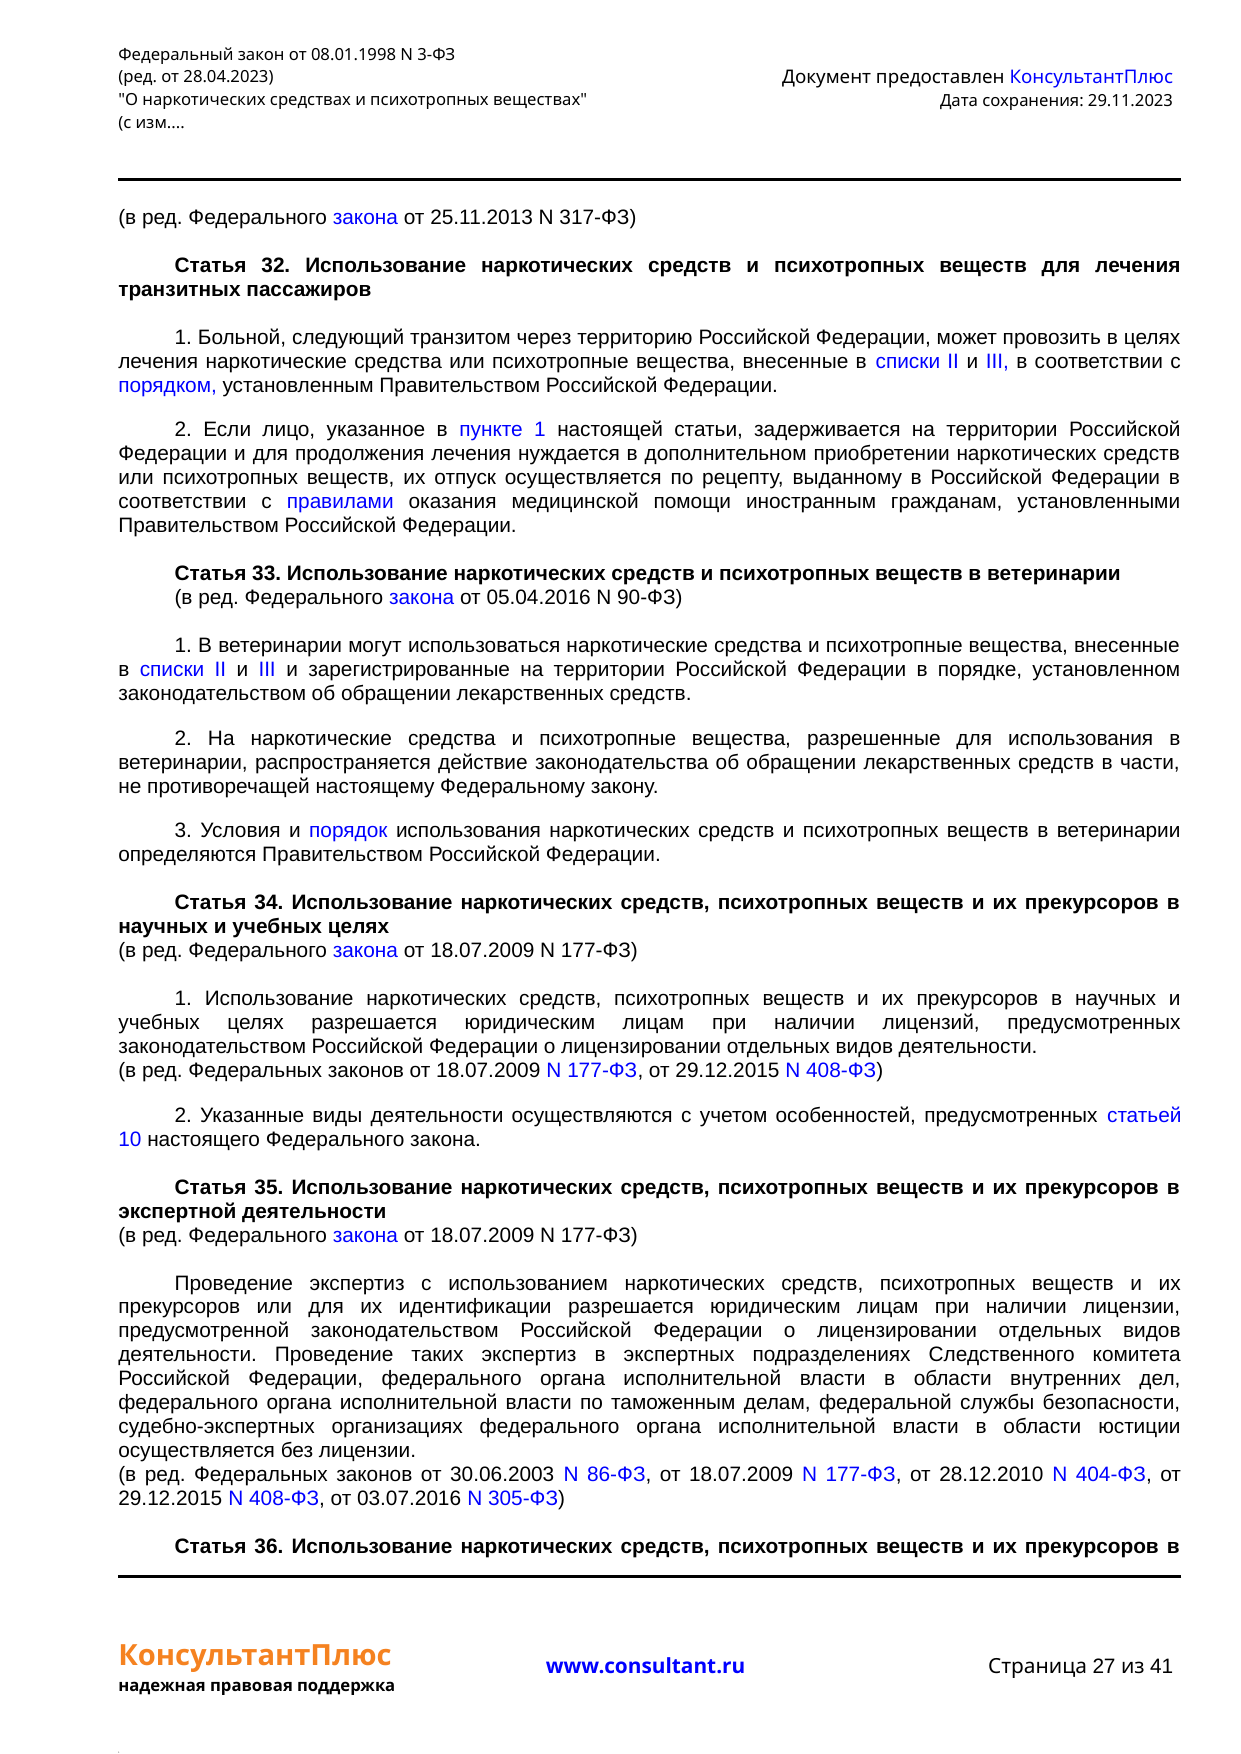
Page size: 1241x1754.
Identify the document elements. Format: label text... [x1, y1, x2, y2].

text 1. Больной, следующий транзитом через территорию Российской Федерации, может провозить в целях лечения наркотические средства или психотропные вещества, внесенные в списки II и III, в соответствии с порядком, установленным Правительством Российской Федерации. [118, 324, 1181, 396]
text (в ред. Федерального закона от 25.11.2013 N 317-ФЗ) [118, 205, 1181, 229]
title Статья 33. Использование наркотических средств и психотропных веществ в ветеринарии [118, 561, 1181, 585]
text 2. Указанные виды деятельности осуществляются с учетом особенностей, предусмотренных статьей 10 настоящего Федерального закона. [118, 1103, 1181, 1151]
text (в ред. Федеральных законов от 30.06.2003 N 86-ФЗ, от 18.07.2009 N 177-ФЗ, от 28.12.2010 N 404-ФЗ, от 29.12.2015 N 408-ФЗ, от 03.07.2016 N 305-ФЗ) [118, 1462, 1181, 1510]
text 2. Если лицо, указанное в пункте 1 настоящей статьи, задерживается на территории Российской Федерации и для продолжения лечения нуждается в дополнительном приобретении наркотических средств или психотропных веществ, их отпуск осуществляется по рецепту, выданному в Российской Федерации в соответствии с правилами оказания медицинской помощи иностранным гражданам, установленными Правительством Российской Федерации. [118, 417, 1181, 537]
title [118, 1534, 1181, 1558]
text (в ред. Федерального закона от 05.04.2016 N 90-ФЗ) [118, 585, 1181, 609]
text 2. На наркотические средства и психотропные вещества, разрешенные для использования в ветеринарии, распространяется действие законодательства об обращении лекарственных средств в части, не противоречащей настоящему Федеральному закону. [118, 726, 1181, 797]
text (в ред. Федеральных законов от 18.07.2009 N 177-ФЗ, от 29.12.2015 N 408-ФЗ) [118, 1058, 1181, 1082]
title Статья 35. Использование наркотических средств, психотропных веществ и их прекурсоров в экспертной деятельности [118, 1174, 1181, 1222]
text (в ред. Федерального закона от 18.07.2009 N 177-ФЗ) [118, 938, 1181, 962]
text 3. Условия и порядок использования наркотических средств и психотропных веществ в ветеринарии определяются Правительством Российской Федерации. [118, 818, 1181, 866]
text 1. Использование наркотических средств, психотропных веществ и их прекурсоров в научных и учебных целях разрешается юридическим лицам при наличии лицензий, предусмотренных законодательством Российской Федерации о лицензировании отдельных видов деятельности. [118, 986, 1181, 1058]
text (в ред. Федерального закона от 18.07.2009 N 177-ФЗ) [118, 1222, 1181, 1246]
title Статья 32. Использование наркотических средств и психотропных веществ для лечения транзитных пассажиров [118, 253, 1181, 301]
text 1. В ветеринарии могут использоваться наркотические средства и психотропные вещества, внесенные в списки II и III и зарегистрированные на территории Российской Федерации в порядке, установленном законодательством об обращении лекарственных средств. [118, 633, 1181, 705]
title Статья 34. Использование наркотических средств, психотропных веществ и их прекурсоров в научных и учебных целях [118, 890, 1181, 938]
text Проведение экспертиз с использованием наркотических средств, психотропных веществ и их прекурсоров или для их идентификации разрешается юридическим лицам при наличии лицензии, предусмотренной законодательством Российской Федерации о лицензировании отдельных видов деятельности. Проведение таких экспертиз в экспертных подразделениях Следственного комитета Российской Федерации, федерального органа исполнительной власти в области внутренних дел, федерального органа исполнительной власти по таможенным делам, федеральной службы безопасности, судебно-экспертных организациях федерального органа исполнительной власти в области юстиции осуществляется без лицензии. [118, 1270, 1181, 1462]
